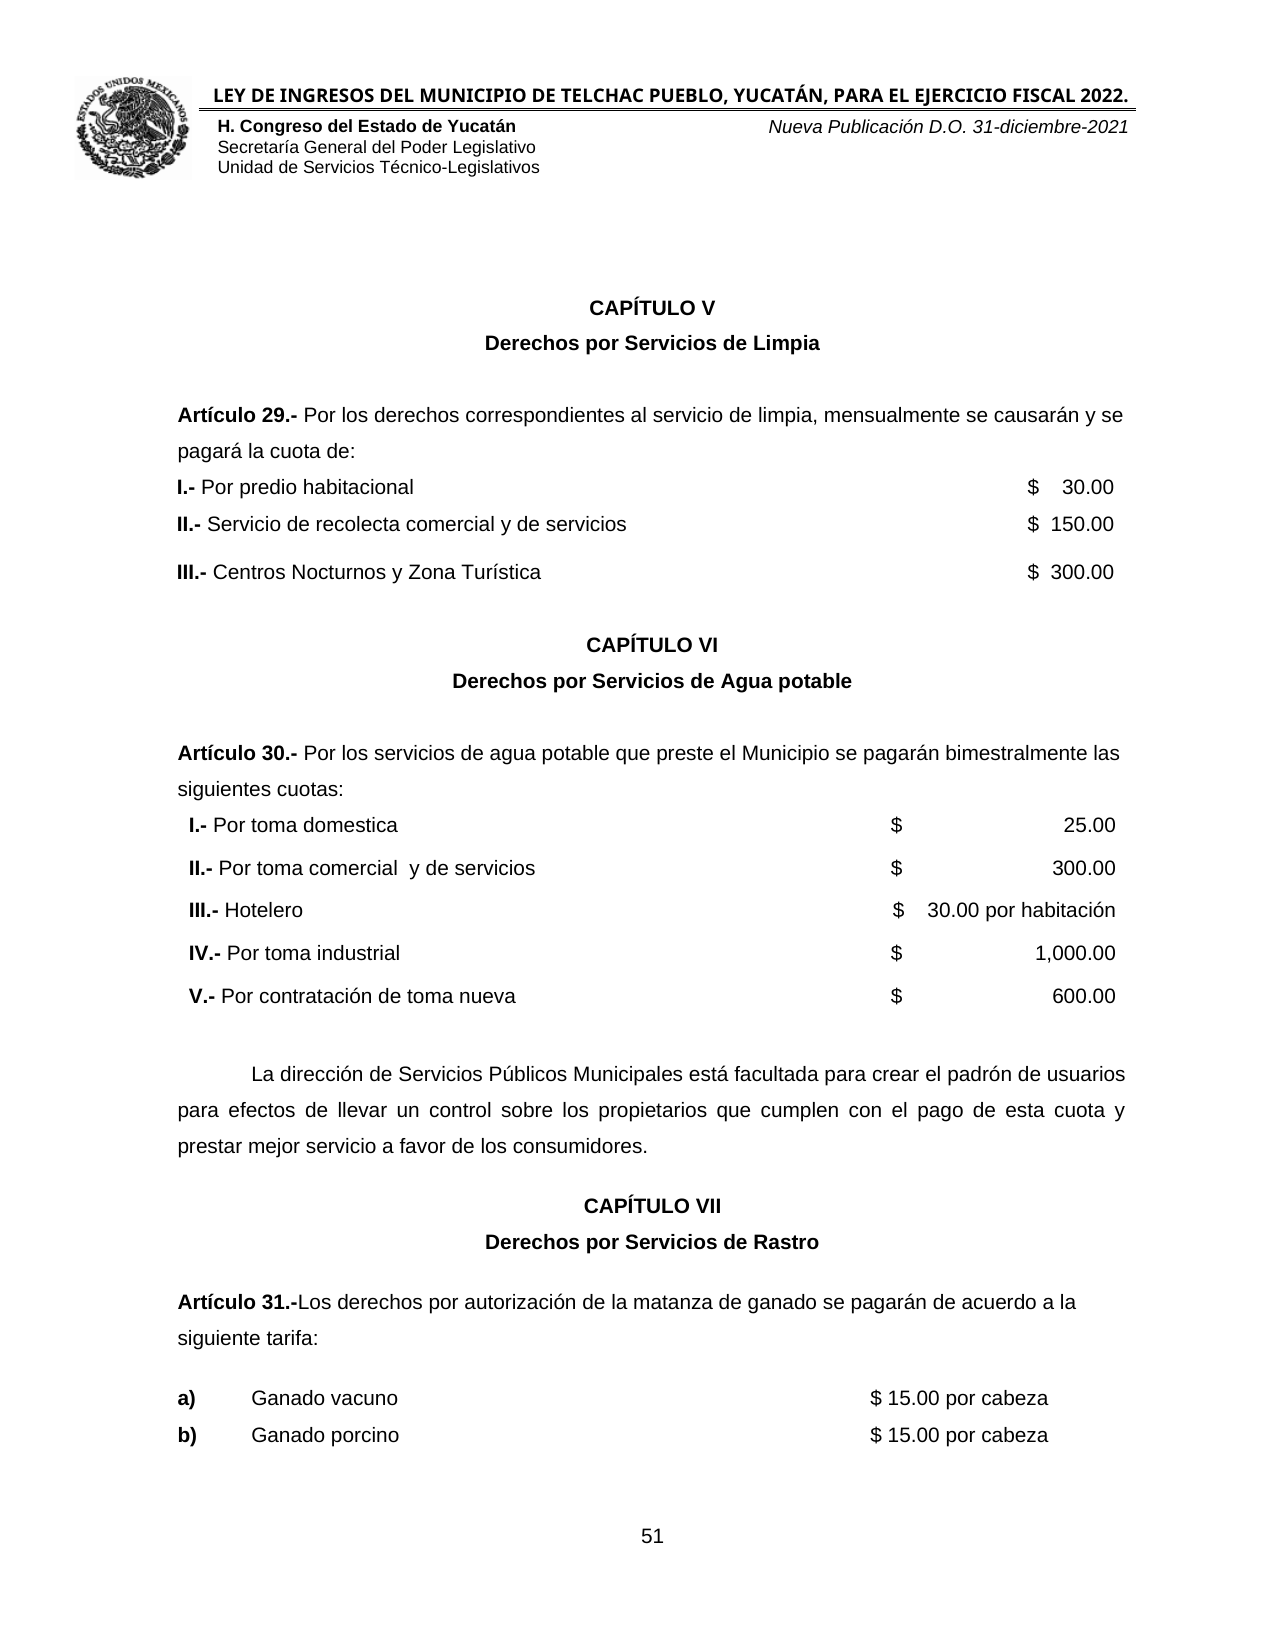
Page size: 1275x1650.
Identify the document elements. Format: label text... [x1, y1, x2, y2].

text CAPÍTULO VI [177, 633, 1127, 657]
table_header $ 30.00 [859, 475, 1125, 512]
table_header I.- Por toma domestica [177, 813, 662, 856]
text Artículo 31.-Los derechos por autorización de la matanza de ganado se pagarán de acuerdo a la siguiente tarifa: [177, 1290, 1127, 1350]
table_cell $ 150.00 [859, 512, 1125, 560]
table_cell Ganado porcino [166, 1423, 859, 1460]
text Artículo 29.- Por los derechos correspondientes al servicio de limpia, mensualmente se causarán y se pagará la cuota de: [177, 403, 1127, 463]
text Derechos por Servicios de Rastro [177, 1230, 1127, 1254]
text Artículo 30.- Por los servicios de agua potable que preste el Municipio se pagarán bimestralmente las siguientes cuotas: [177, 741, 1127, 801]
table_header $ 25.00 [662, 813, 1127, 856]
table_header I.- Por predio habitacional [165, 475, 859, 512]
table_cell IV.- Por toma industrial [177, 941, 662, 984]
text Derechos por Servicios de Limpia [177, 331, 1127, 355]
table_cell III.- Hotelero [177, 898, 662, 941]
table_cell $ 15.00 por cabeza [859, 1423, 1086, 1460]
table_cell $ 300.00 [859, 560, 1125, 597]
table_cell II.- Servicio de recolecta comercial y de servicios [165, 512, 859, 560]
text CAPÍTULO VII [177, 1194, 1127, 1218]
text CAPÍTULO V [177, 295, 1127, 319]
table_cell $ 600.00 [662, 984, 1127, 1026]
table_cell III.- Centros Nocturnos y Zona Turística [165, 560, 859, 597]
table_cell $ 30.00 por habitación [662, 898, 1127, 941]
table_header $ 15.00 por cabeza [859, 1386, 1086, 1423]
table_cell V.- Por contratación de toma nueva [177, 984, 662, 1026]
table_cell II.- Por toma comercial y de servicios [177, 856, 662, 898]
table_cell $ 1,000.00 [662, 941, 1127, 984]
text Derechos por Servicios de Agua potable [177, 669, 1127, 693]
table_cell $ 300.00 [662, 856, 1127, 898]
text La dirección de Servicios Públicos Municipales está facultada para crear el padrón de usuarios para efectos de llevar un control sobre los propietarios que cumplen con el pago de esta cuota y prestar mejor servicio a favor de los consumidores. [177, 1062, 1127, 1158]
table_header Ganado vacuno [166, 1386, 859, 1423]
